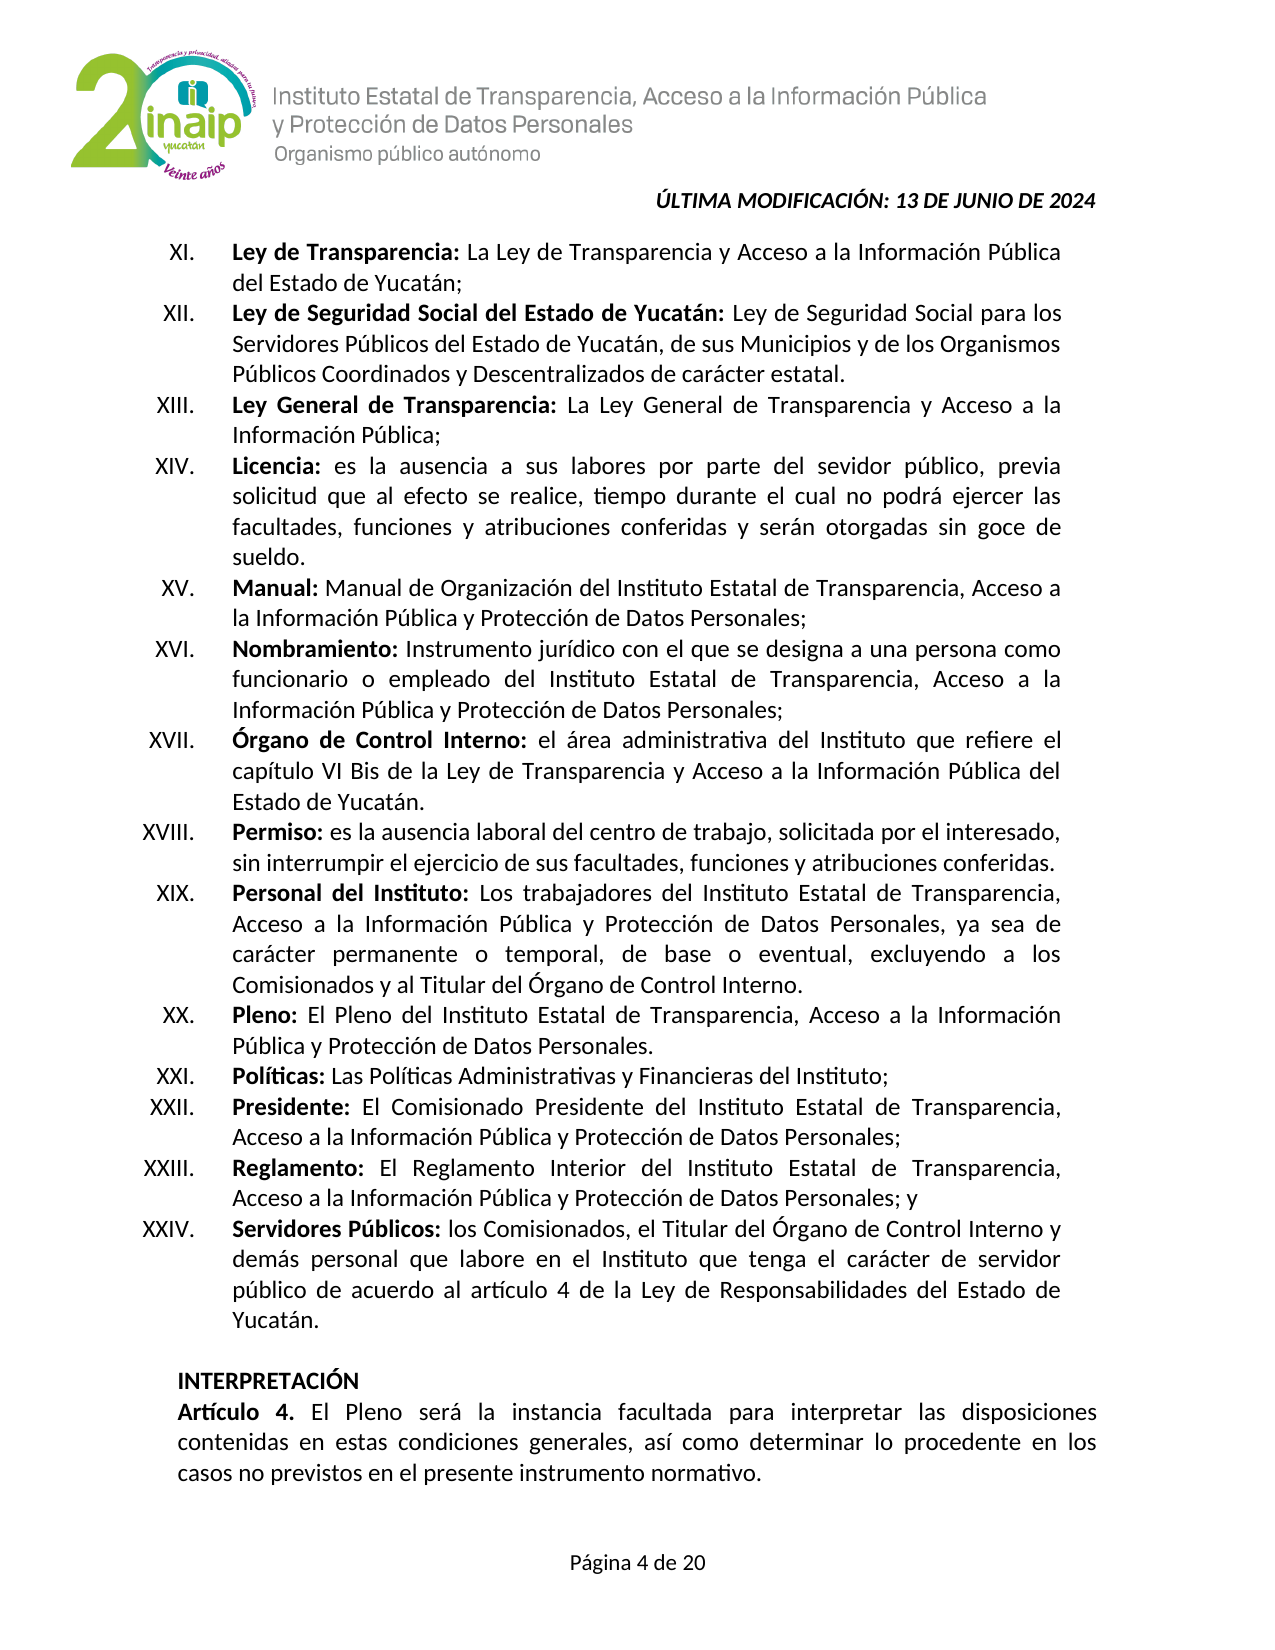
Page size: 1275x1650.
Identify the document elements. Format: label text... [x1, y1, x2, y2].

list Nombramiento: Instrumento jurídico con el que se designa a una persona como funcionario o empleado del Instituto Estatal de Transparencia, Acceso a la Información Pública y Protección de Datos Personales; [195, 633, 1062, 724]
list Licencia: es la ausencia a sus labores por parte del sevidor público, previa solicitud que al efecto se realice, tiempo durante el cual no podrá ejercer las facultades, funciones y atribuciones conferidas y serán otorgadas sin goce de sueldo. [195, 450, 1062, 572]
text Artículo 4. El Pleno será la instancia facultada para interpretar las disposiciones contenidas en estas condiciones generales, así como determinar lo procedente en los casos no previstos en el presente instrumento normativo. [177, 1396, 1098, 1488]
list Servidores Públicos: los Comisionados, el Titular del Órgano de Control Interno y demás personal que labore en el Instituto que tenga el carácter de servidor público de acuerdo al artículo 4 de la Ley de Responsabilidades del Estado de Yucatán. [195, 1213, 1062, 1335]
list Ley de Transparencia: La Ley de Transparencia y Acceso a la Información Pública del Estado de Yucatán; [195, 236, 1062, 297]
list Ley de Seguridad Social del Estado de Yucatán: Ley de Seguridad Social para los Servidores Públicos del Estado de Yucatán, de sus Municipios y de los Organismos Públicos Coordinados y Descentralizados de carácter estatal. [195, 297, 1062, 389]
list Políticas: Las Políticas Administrativas y Financieras del Instituto; [195, 1060, 1062, 1091]
list Permiso: es la ausencia laboral del centro de trabajo, solicitada por el interesado, sin interrumpir el ejercicio de sus facultades, funciones y atribuciones conferidas. [195, 816, 1062, 877]
list Ley General de Transparencia: La Ley General de Transparencia y Acceso a la Información Pública; [195, 389, 1062, 450]
list Reglamento: El Reglamento Interior del Instituto Estatal de Transparencia, Acceso a la Información Pública y Protección de Datos Personales; y [195, 1152, 1062, 1213]
list Personal del Instituto: Los trabajadores del Instituto Estatal de Transparencia, Acceso a la Información Pública y Protección de Datos Personales, ya sea de carácter permanente o temporal, de base o eventual, excluyendo a los Comisionados y al Titular del Órgano de Control Interno. [195, 877, 1062, 999]
picture [71, 37, 992, 180]
list Manual: Manual de Organización del Instituto Estatal de Transparencia, Acceso a la Información Pública y Protección de Datos Personales; [195, 572, 1062, 633]
text INTERPRETACIÓN [177, 1366, 1098, 1396]
list Presidente: El Comisionado Presidente del Instituto Estatal de Transparencia, Acceso a la Información Pública y Protección de Datos Personales; [195, 1091, 1062, 1152]
list Órgano de Control Interno: el área administrativa del Instituto que refiere el capítulo VI Bis de la Ley de Transparencia y Acceso a la Información Pública del Estado de Yucatán. [195, 724, 1062, 816]
list Pleno: El Pleno del Instituto Estatal de Transparencia, Acceso a la Información Pública y Protección de Datos Personales. [195, 999, 1062, 1060]
